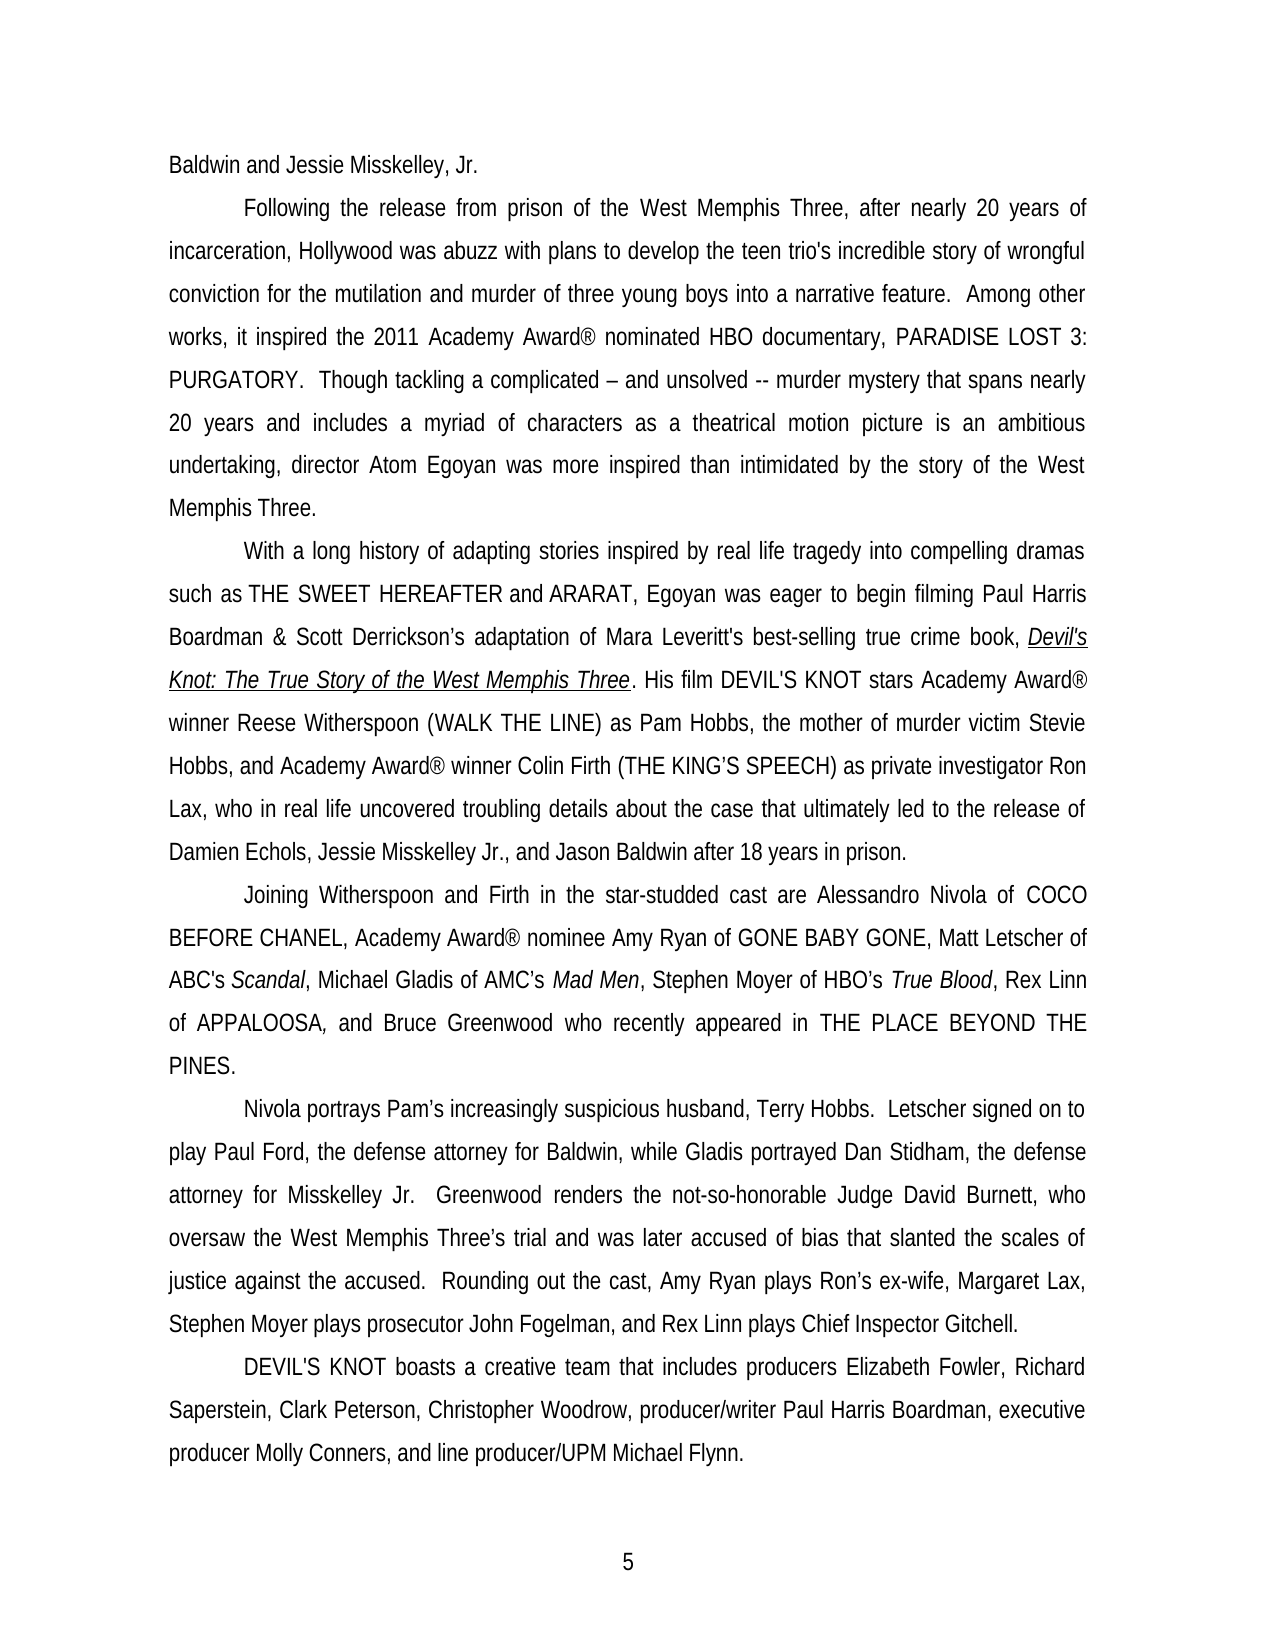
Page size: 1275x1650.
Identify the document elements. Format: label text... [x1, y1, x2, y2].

text Following the release from prison of the West Memphis Three, after nearly 20 years of incarceration, Hollywood was abuzz with plans to develop the teen trio's incredible story of wrongful conviction for the mutilation and murder of three young boys into a narrative feature. Among other works, it inspired the 2011 Academy Award® nominated HBO documentary, Paradise Lost 3: Purgatory. Though tackling a complicated – and unsolved -- murder mystery that spans nearly 20 years and includes a myriad of characters as a theatrical motion picture is an ambitious undertaking, director Atom Egoyan was more inspired than intimidated by the story of the West Memphis Three. [169, 193, 1087, 522]
text Joining Witherspoon and Firth in the star-studded cast are Alessandro Nivola of Coco Before Chanel, Academy Award® nominee Amy Ryan of Gone Baby Gone, Matt Letscher of ABC's Scandal, Michael Gladis of AMC’s Mad Men, Stephen Moyer of HBO’s True Blood, Rex Linn of Appaloosa, and Bruce Greenwood who recently appeared in The Place Beyond the Pines. [169, 879, 1087, 1080]
text DEVIL'S KNOT boasts a creative team that includes producers Elizabeth Fowler, Richard Saperstein, Clark Peterson, Christopher Woodrow, producer/writer Paul Harris Boardman, executive producer Molly Conners, and line producer/UPM Michael Flynn. [169, 1352, 1087, 1466]
text With a long history of adapting stories inspired by real life tragedy into compelling dramas such as The Sweet Hereafter and Ararat, Egoyan was eager to begin filming Paul Harris Boardman & Scott Derrickson’s adaptation of Mara Leveritt's best-selling true crime book, Devil's Knot: The True Story of the West Memphis Three. His film DEVIL'S KNOT stars Academy Award® winner Reese Witherspoon (Walk the Line) as Pam Hobbs, the mother of murder victim Stevie Hobbs, and Academy Award® winner Colin Firth (The King’s Speech) as private investigator Ron Lax, who in real life uncovered troubling details about the case that ultimately led to the release of Damien Echols, Jessie Misskelley Jr., and Jason Baldwin after 18 years in prison. [169, 536, 1087, 865]
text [169, 150, 1087, 179]
text Nivola portrays Pam’s increasingly suspicious husband, Terry Hobbs. Letscher signed on to play Paul Ford, the defense attorney for Baldwin, while Gladis portrayed Dan Stidham, the defense attorney for Misskelley Jr. Greenwood renders the not-so-honorable Judge David Burnett, who oversaw the West Memphis Three’s trial and was later accused of bias that slanted the scales of justice against the accused. Rounding out the cast, Amy Ryan plays Ron’s ex-wife, Margaret Lax, Stephen Moyer plays prosecutor John Fogelman, and Rex Linn plays Chief Inspector Gitchell. [169, 1094, 1087, 1337]
